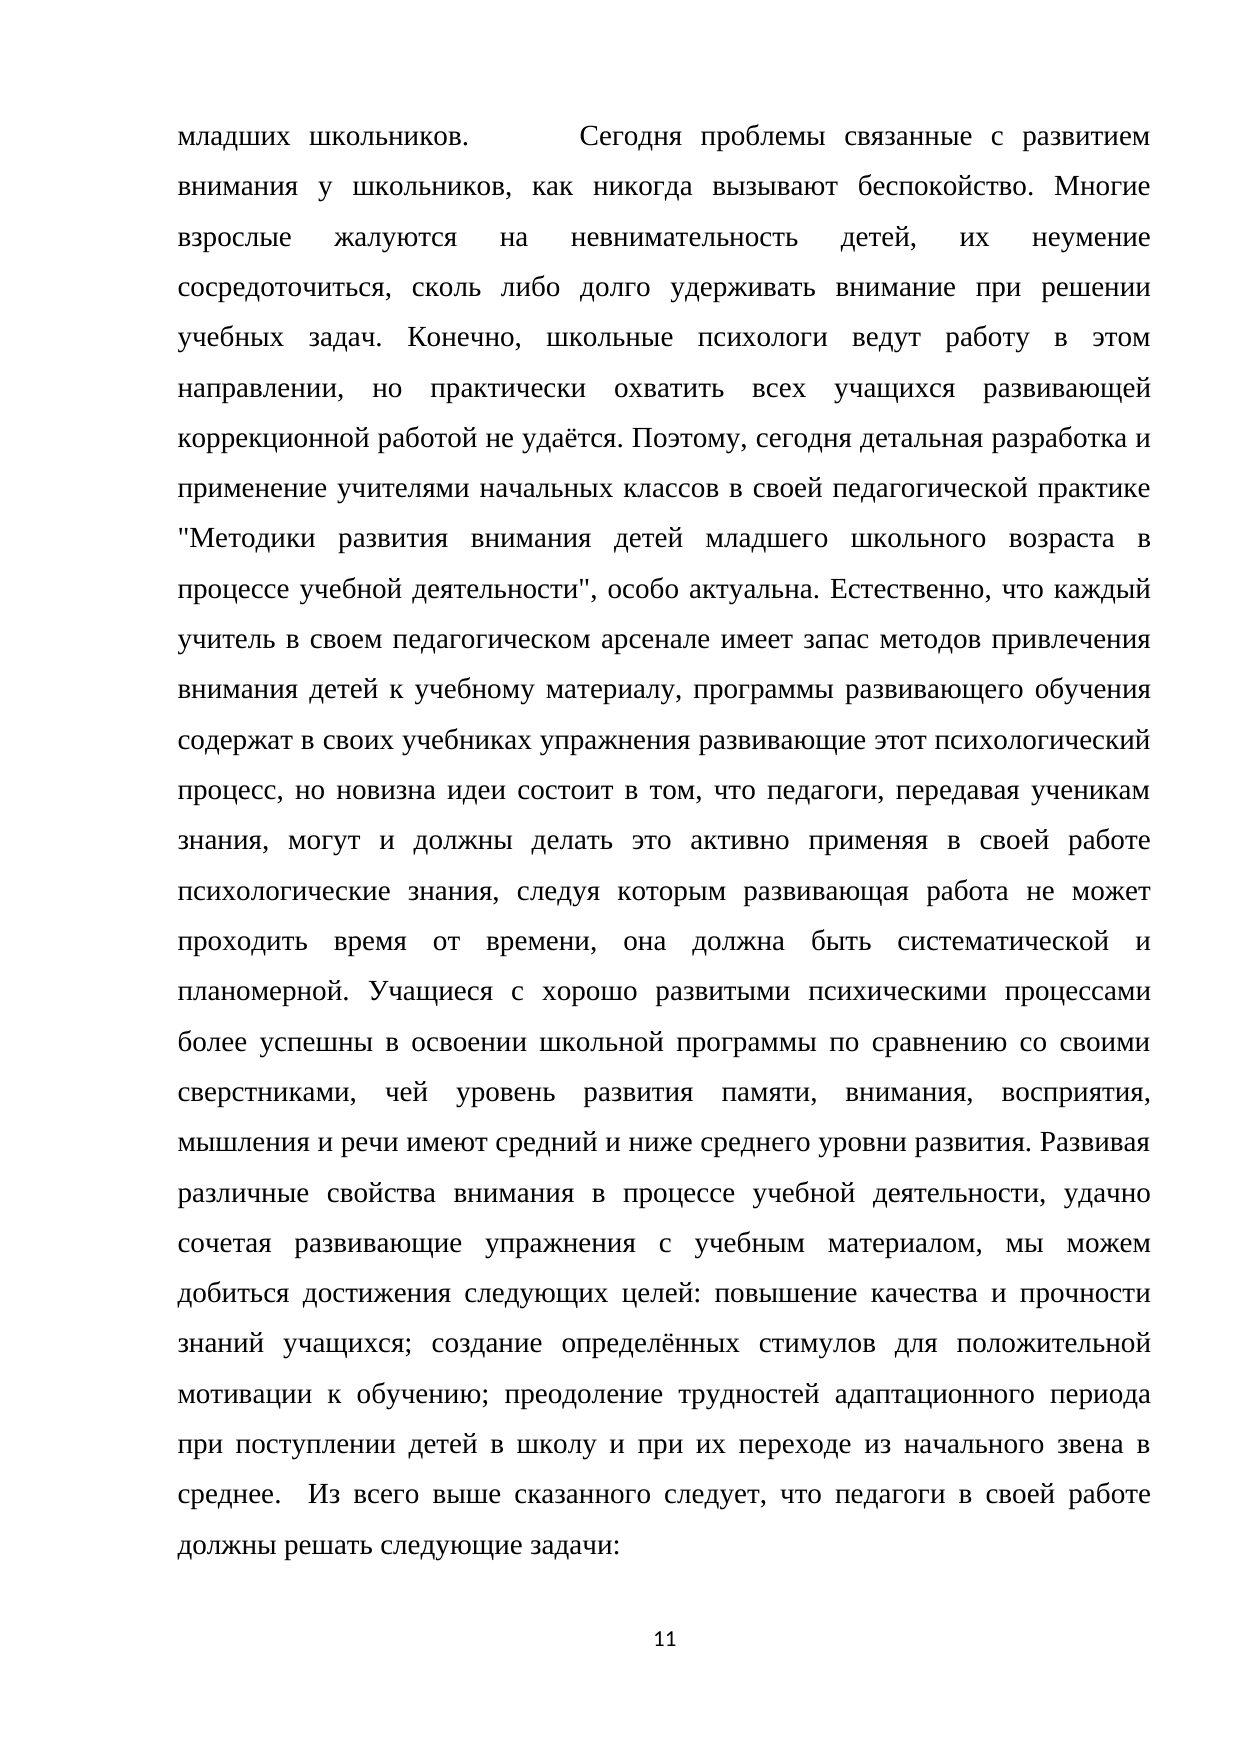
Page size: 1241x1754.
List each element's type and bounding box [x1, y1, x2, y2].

text [177, 118, 1152, 1560]
